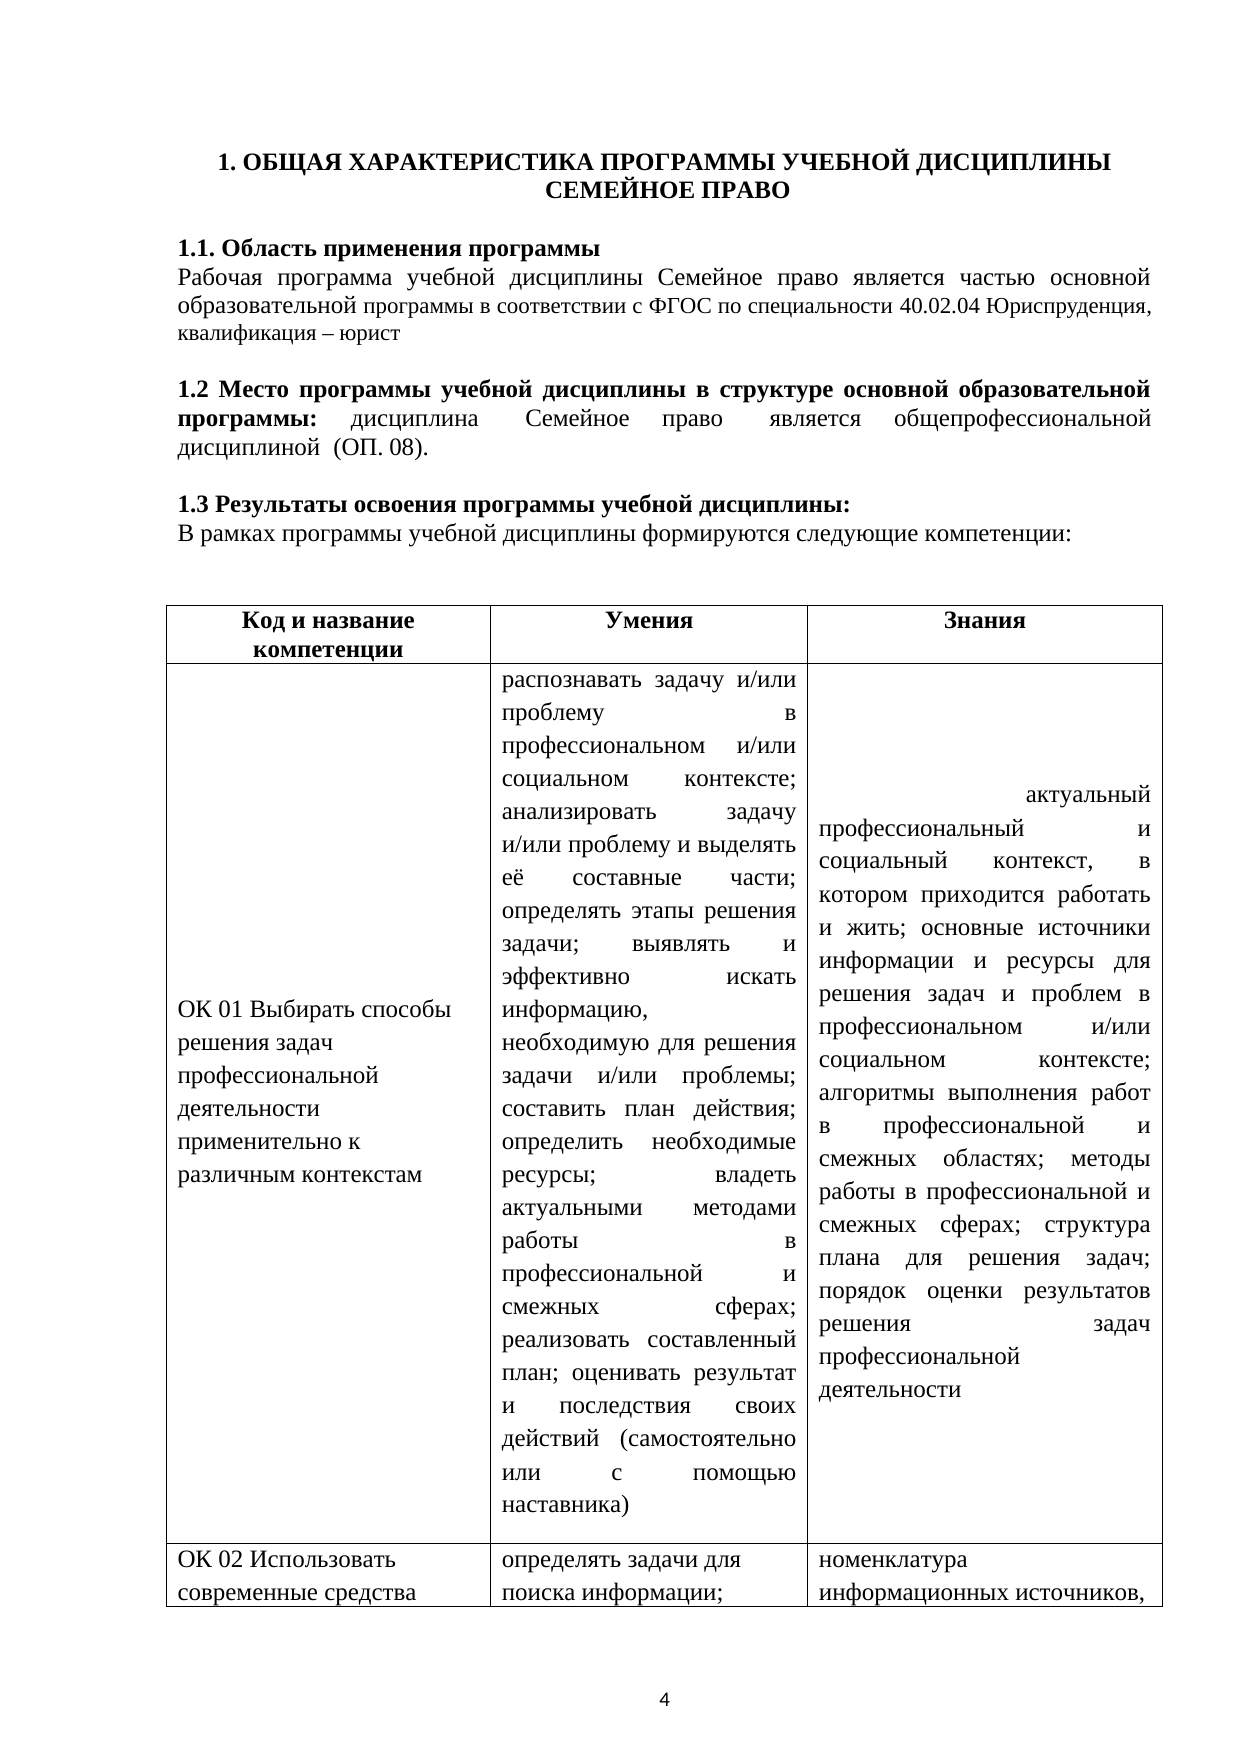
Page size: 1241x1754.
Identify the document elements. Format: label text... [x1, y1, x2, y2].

table_cell актуальный профессиональный и социальный контекст, в котором приходится работать и жить; основные источники информации и ресурсы для решения задач и проблем в профессиональном и/или социальном контексте; алгоритмы выполнения работ в профессиональной и смежных областях; методы работы в профессиональной и смежных сферах; структура плана для решения задач; порядок оценки результатов решения задач профессиональной деятельности [808, 664, 1162, 1543]
text 1.2 Место программы учебной дисциплины в структуре основной образовательной программы: дисциплина Семейное право является общепрофессиональной дисциплиной (ОП. 08). [177, 374, 1152, 461]
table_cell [167, 1544, 490, 1606]
table_cell ОК 01 Выбирать способы решения задач профессиональной деятельности применительно к различным контекстам [167, 664, 490, 1543]
table_header Знания [808, 606, 1162, 663]
text СЕМЕЙНОЕ ПРАВО [177, 176, 1152, 204]
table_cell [808, 1544, 1162, 1606]
subtitle 1. ОБЩАЯ ХАРАКТЕРИСТИКА ПРОГРАММЫ УЧЕБНОЙ ДИСЦИПЛИНЫ [177, 147, 1152, 176]
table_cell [491, 1544, 807, 1606]
table_header Умения [491, 606, 807, 663]
table_cell распознавать задачу и/или проблему в профессиональном и/или социальном контексте; анализировать задачу и/или проблему и выделять её составные части; определять этапы решения задачи; выявлять и эффективно искать информацию, необходимую для решения задачи и/или проблемы; составить план действия; определить необходимые ресурсы; владеть актуальными методами работы в профессиональной и смежных сферах; реализовать составленный план; оценивать результат и последствия своих действий (самостоятельно или с помощью наставника) [491, 664, 807, 1543]
text В рамках программы учебной дисциплины формируются следующие компетенции: [177, 518, 1152, 547]
text 1.1. Область применения программы [177, 233, 1152, 262]
text 1.3 Результаты освоения программы учебной дисциплины: [177, 489, 1152, 518]
text Рабочая программа учебной дисциплины Семейное право является частью основной образовательной программы в соответствии с ФГОС по специальности 40.02.04 Юриспруденция, квалификация – юрист [177, 262, 1152, 346]
table_header Код и название компетенции [167, 606, 490, 663]
